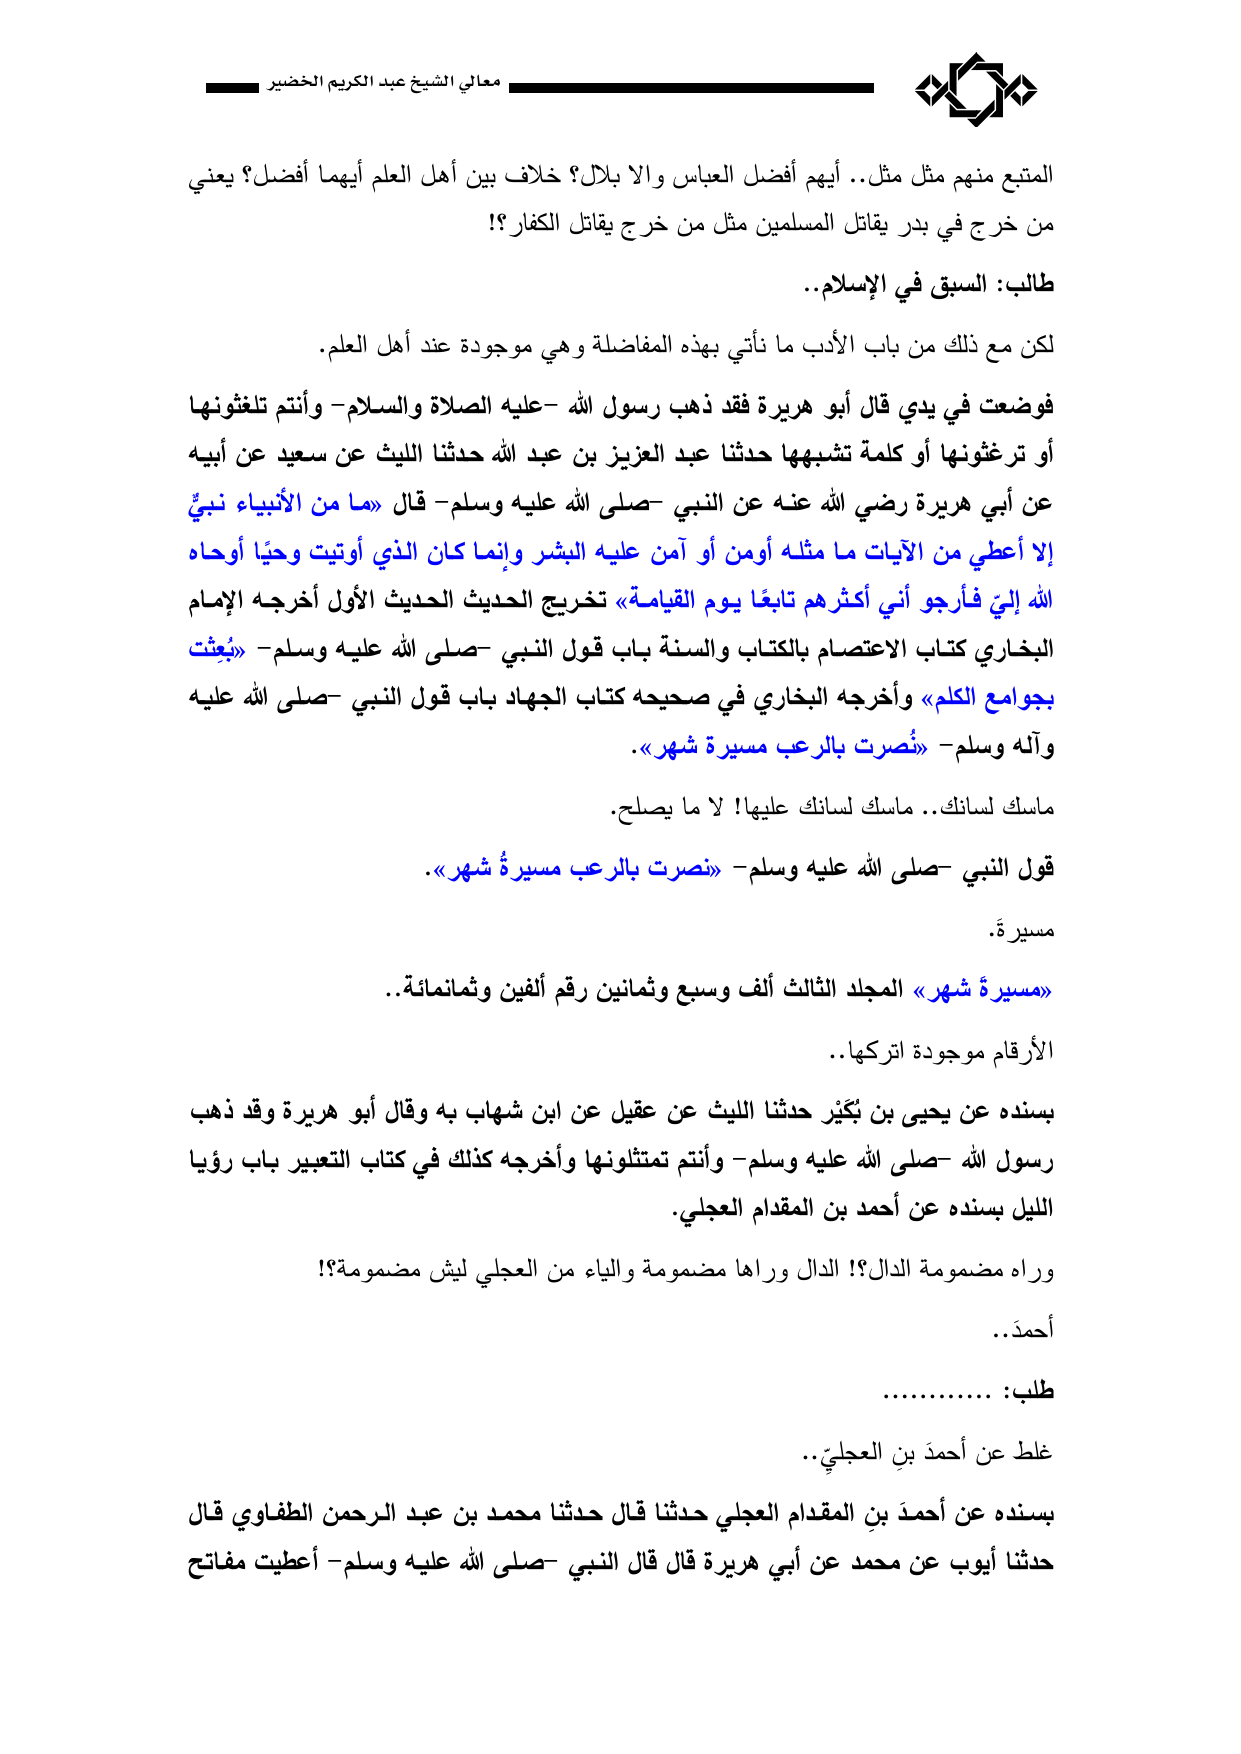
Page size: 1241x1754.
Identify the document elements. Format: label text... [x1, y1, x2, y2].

text أحمدَ.. [187, 1305, 1053, 1354]
text الأرقام موجودة اتركها.. [187, 1026, 1053, 1074]
text بسنده عن يحيى بن بُكَيْر حدثنا الليث عن عقيل عن ابن شهاب به وقال أبو هريرة وقد ذهب رسول الله -صلى الله عليه وسلم- وأنتم تمتثلونها وأخرجه كذلك في كتاب التعبير باب رؤيا الليل بسنده عن أحمد بن المقدام العجلي. [187, 1086, 1053, 1232]
text «مسيرةَ شهر» المجلد الثالث ألف وسبع وثمانين رقم ألفين وثمانمائة.. [187, 964, 1053, 1013]
text لكن مع ذلك من باب الأدب ما نأتي بهذه المفاضلة وهي موجودة عند أهل العلم. [187, 320, 1053, 368]
text طالب: السبق في الإسلام.. [187, 259, 1053, 308]
text طلب: ............ [187, 1366, 1053, 1415]
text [187, 1488, 1053, 1585]
text وراه مضمومة الدال؟! الدال وراها مضمومة والياء من العجلي ليش مضمومة؟! [187, 1244, 1053, 1293]
text مسيرةَ. [187, 904, 1053, 952]
text قول النبي -صلى الله عليه وسلم- «نصرت بالرعب مسيرةُ شهر». [187, 843, 1053, 891]
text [187, 150, 1053, 247]
text فوضعت في يدي قال أبو هريرة فقد ذهب رسول الله -عليه الصلاة والسلام- وأنتم تلغثونها أو ترغثونها أو كلمة تشبهها حدثنا عبد العزيز بن عبد الله حدثنا الليث عن سعيد عن أبيه عن أبي هريرة رضي الله عنه عن النبي -صلى الله عليه وسلم- قال «ما من الأنبياء نبيٌّ إلا أعطي من الآيات ما مثله أومن أو آمن عليه البشر وإنما كان الذي أوتيت وحيًا أوحاه الله إليّ فأرجو أني أكثرهم تابعًا يوم القيامة» تخريج الحديث الحديث الأول أخرجه الإمام البخاري كتاب الاعتصام بالكتاب والسنة باب قول النبي -صلى الله عليه وسلم- «بُعِثت بجوامع الكلم» وأخرجه البخاري في صحيحه كتاب الجهاد باب قول النبي -صلى الله عليه وآله وسلم- «نُصرت بالرعب مسيرة شهر». [187, 381, 1053, 769]
text ماسك لسانك.. ماسك لسانك عليها! لا ما يصلح. [187, 782, 1053, 830]
text غلط عن أحمدَ بنِ العجليِّ.. [187, 1427, 1053, 1476]
